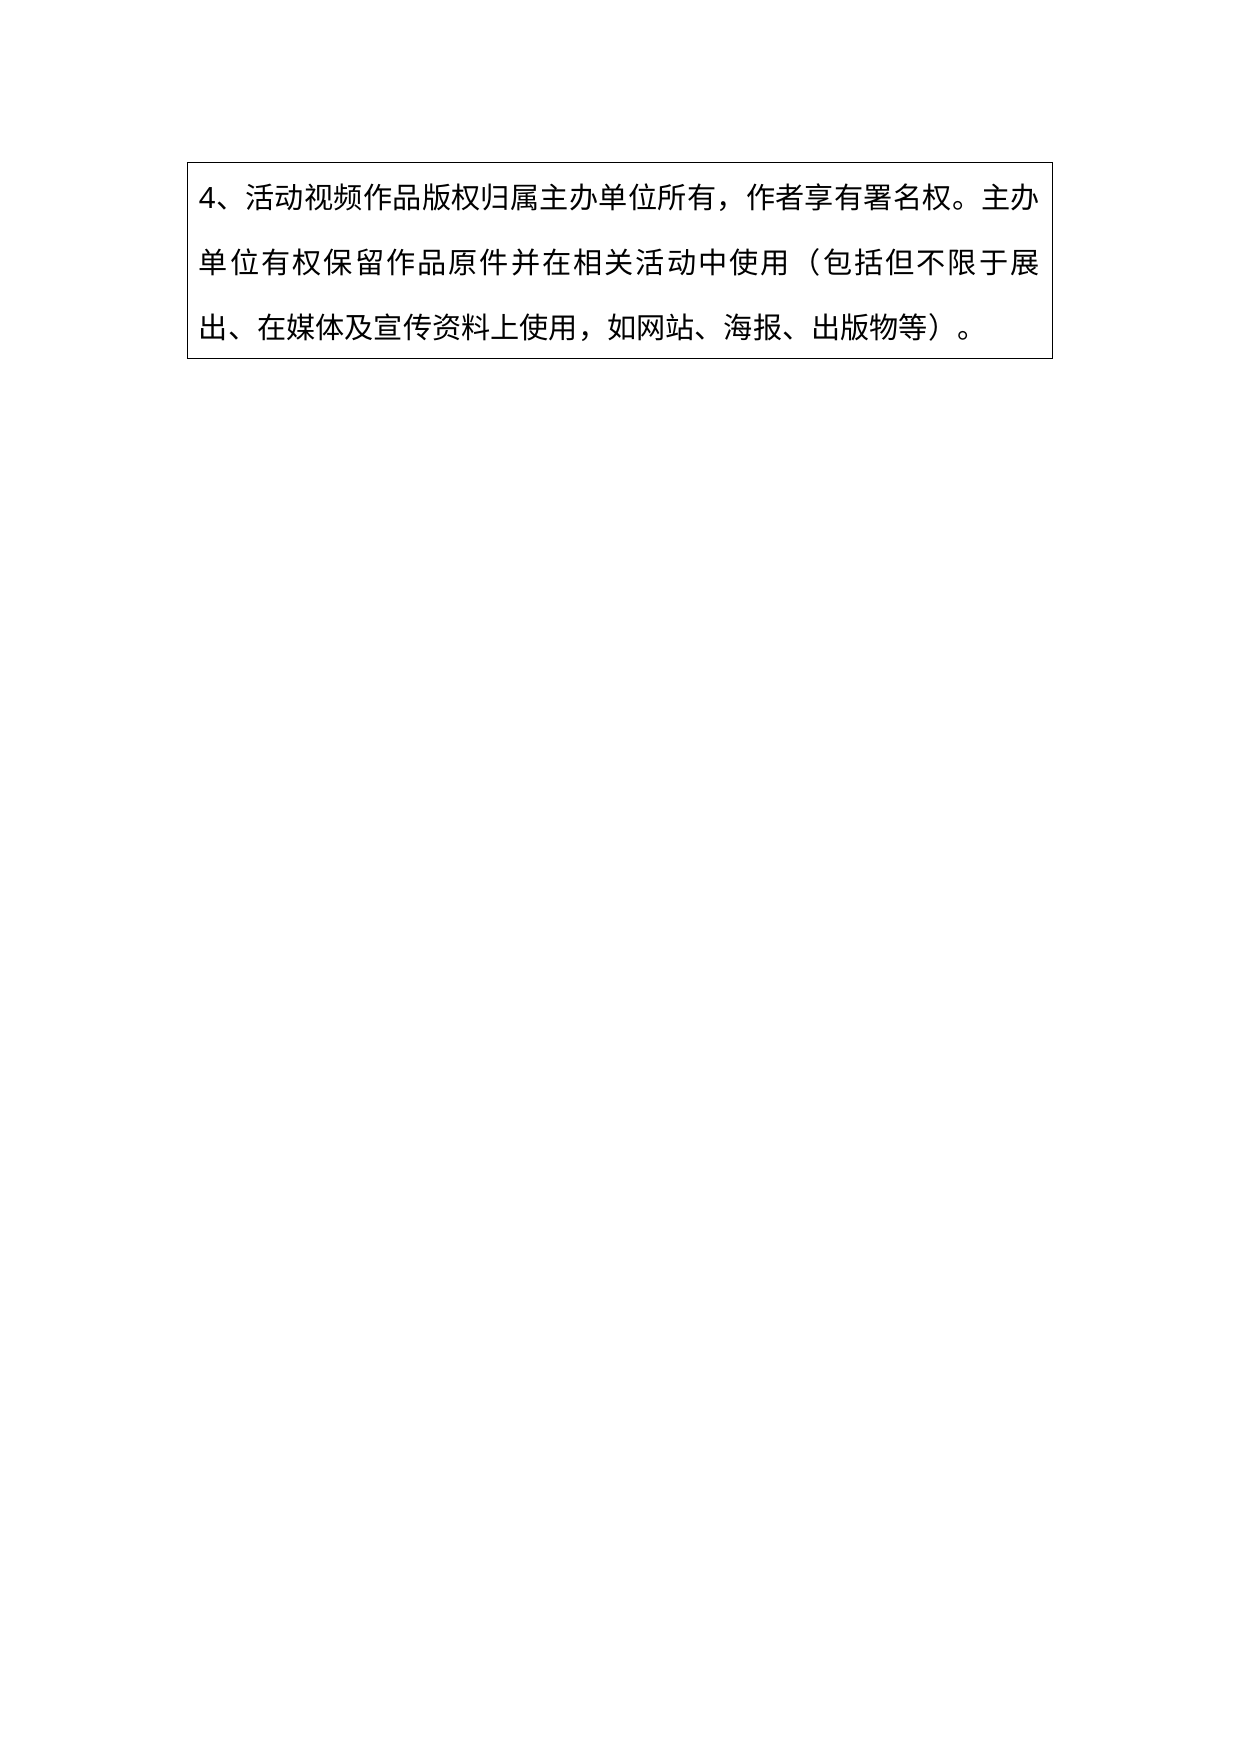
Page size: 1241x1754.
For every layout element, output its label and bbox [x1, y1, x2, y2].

table_cell [188, 163, 1052, 358]
